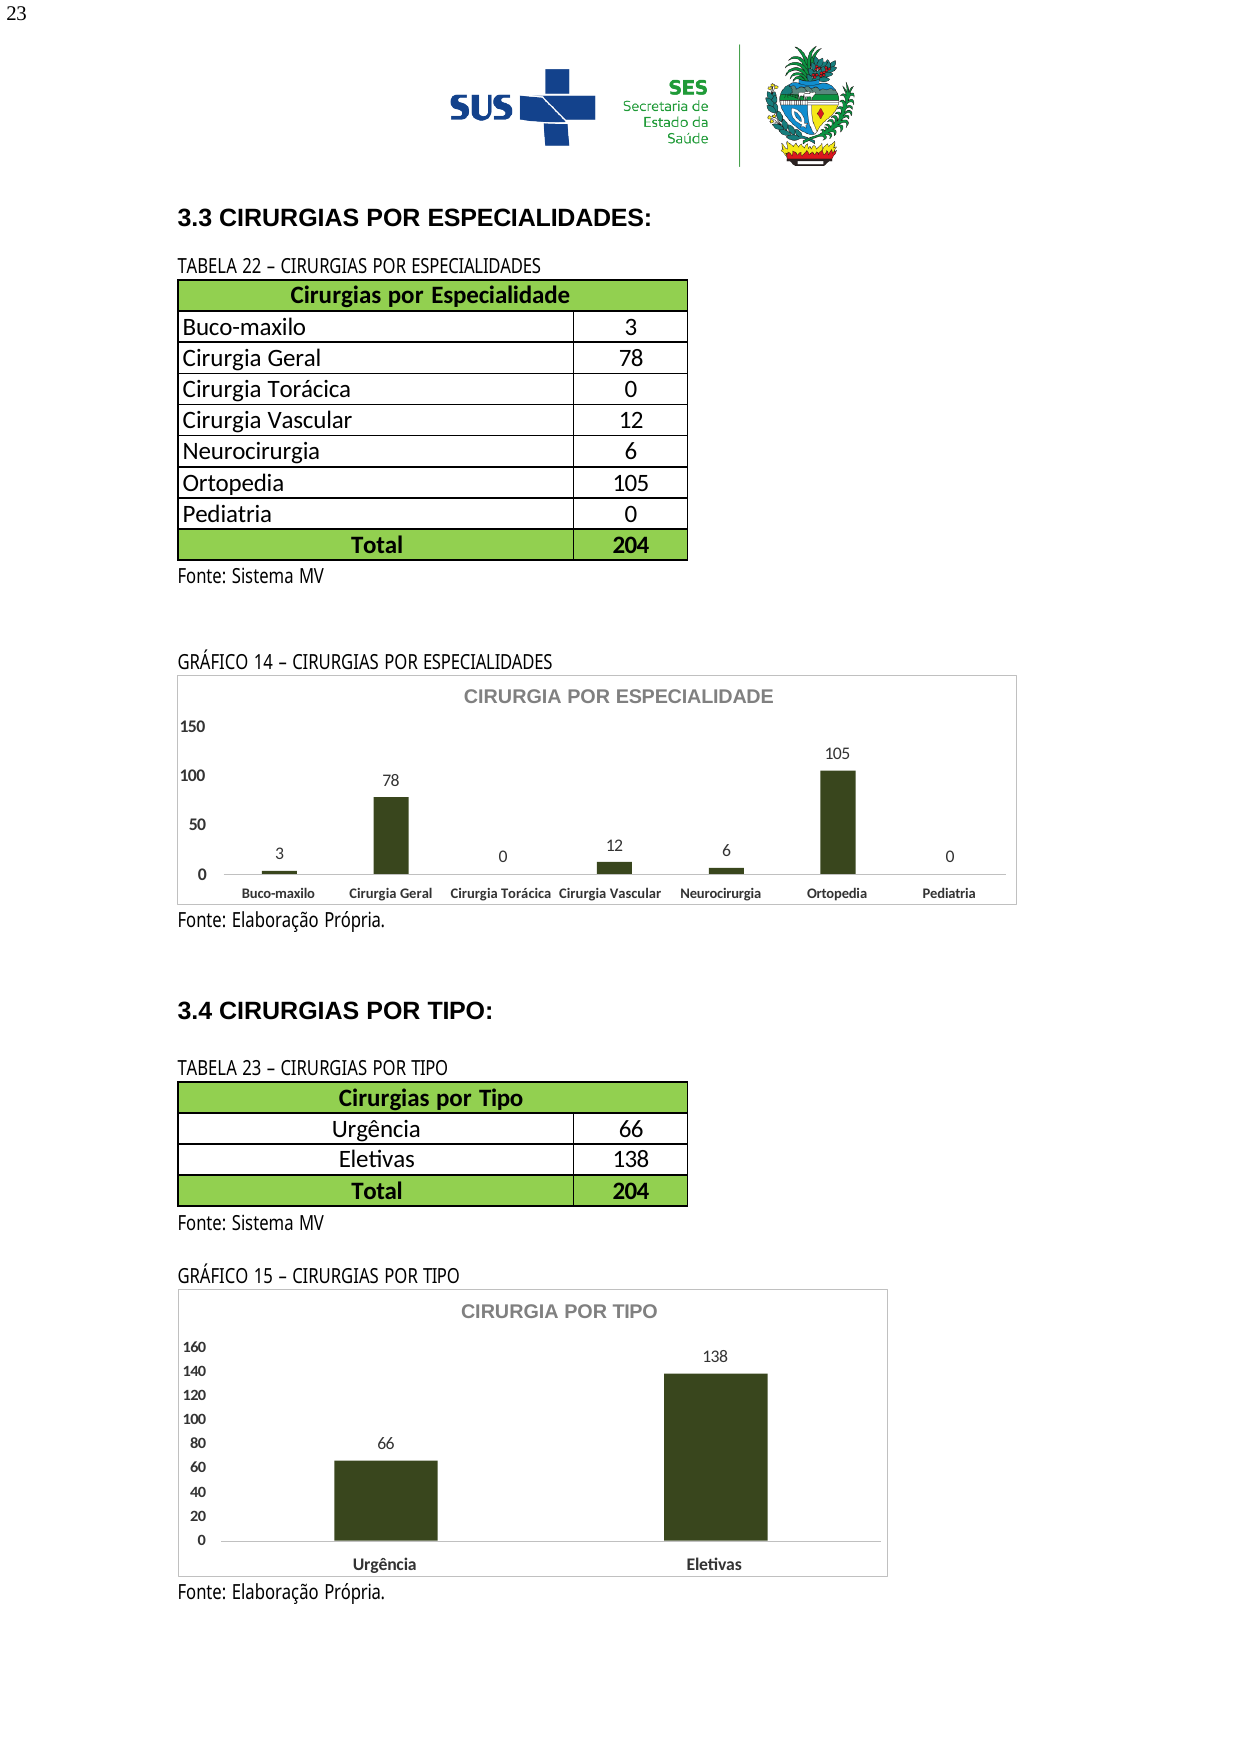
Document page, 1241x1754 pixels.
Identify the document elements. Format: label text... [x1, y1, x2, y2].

picture [450, 44, 855, 167]
table_cell 204 [574, 1176, 687, 1205]
table_cell 66 [574, 1114, 687, 1143]
text GRÁFICO 14 – CIRURGIAS POR ESPECIALIDADES [177, 647, 1155, 675]
table_cell 6 [574, 436, 687, 466]
table_cell 0 [574, 499, 687, 528]
table_cell 3 [574, 312, 687, 341]
table_cell 0 [574, 374, 687, 404]
text GRÁFICO 15 – CIRURGIAS POR TIPO [177, 1261, 1155, 1289]
subtitle CIRURGIAS POR TIPO: [177, 996, 1155, 1024]
table_cell 204 [574, 530, 687, 559]
table_cell Neurocirurgia [179, 436, 573, 466]
table_cell Eletivas [179, 1145, 573, 1174]
table_cell 105 [574, 468, 687, 497]
text Fonte: Elaboração Própria. [177, 1577, 1155, 1605]
text Fonte: Elaboração Própria. [177, 905, 1155, 933]
table_header Cirurgias por Tipo [179, 1083, 687, 1112]
subtitle CIRURGIAS POR ESPECIALIDADES: [177, 203, 1155, 232]
table_cell Urgência [179, 1114, 573, 1143]
table_cell 78 [574, 343, 687, 372]
text TABELA 23 – CIRURGIAS POR TIPO [177, 1053, 1155, 1081]
table_cell 138 [574, 1145, 687, 1174]
text TABELA 22 – CIRURGIAS POR ESPECIALIDADES [177, 251, 1155, 279]
table_cell Ortopedia [179, 468, 573, 497]
table_cell Total [179, 530, 573, 559]
table_cell Cirurgia Vascular [179, 405, 573, 435]
table_cell Cirurgia Geral [179, 343, 573, 372]
text Fonte: Sistema MV [177, 1208, 1155, 1237]
table_cell Pediatria [179, 499, 573, 528]
table_cell Buco-maxilo [179, 312, 573, 341]
table_cell 12 [574, 405, 687, 435]
table_header Cirurgias por Especialidade [179, 281, 687, 310]
text Fonte: Sistema MV [177, 561, 1155, 590]
table_cell Total [179, 1176, 573, 1205]
table_cell Cirurgia Torácica [179, 374, 573, 404]
